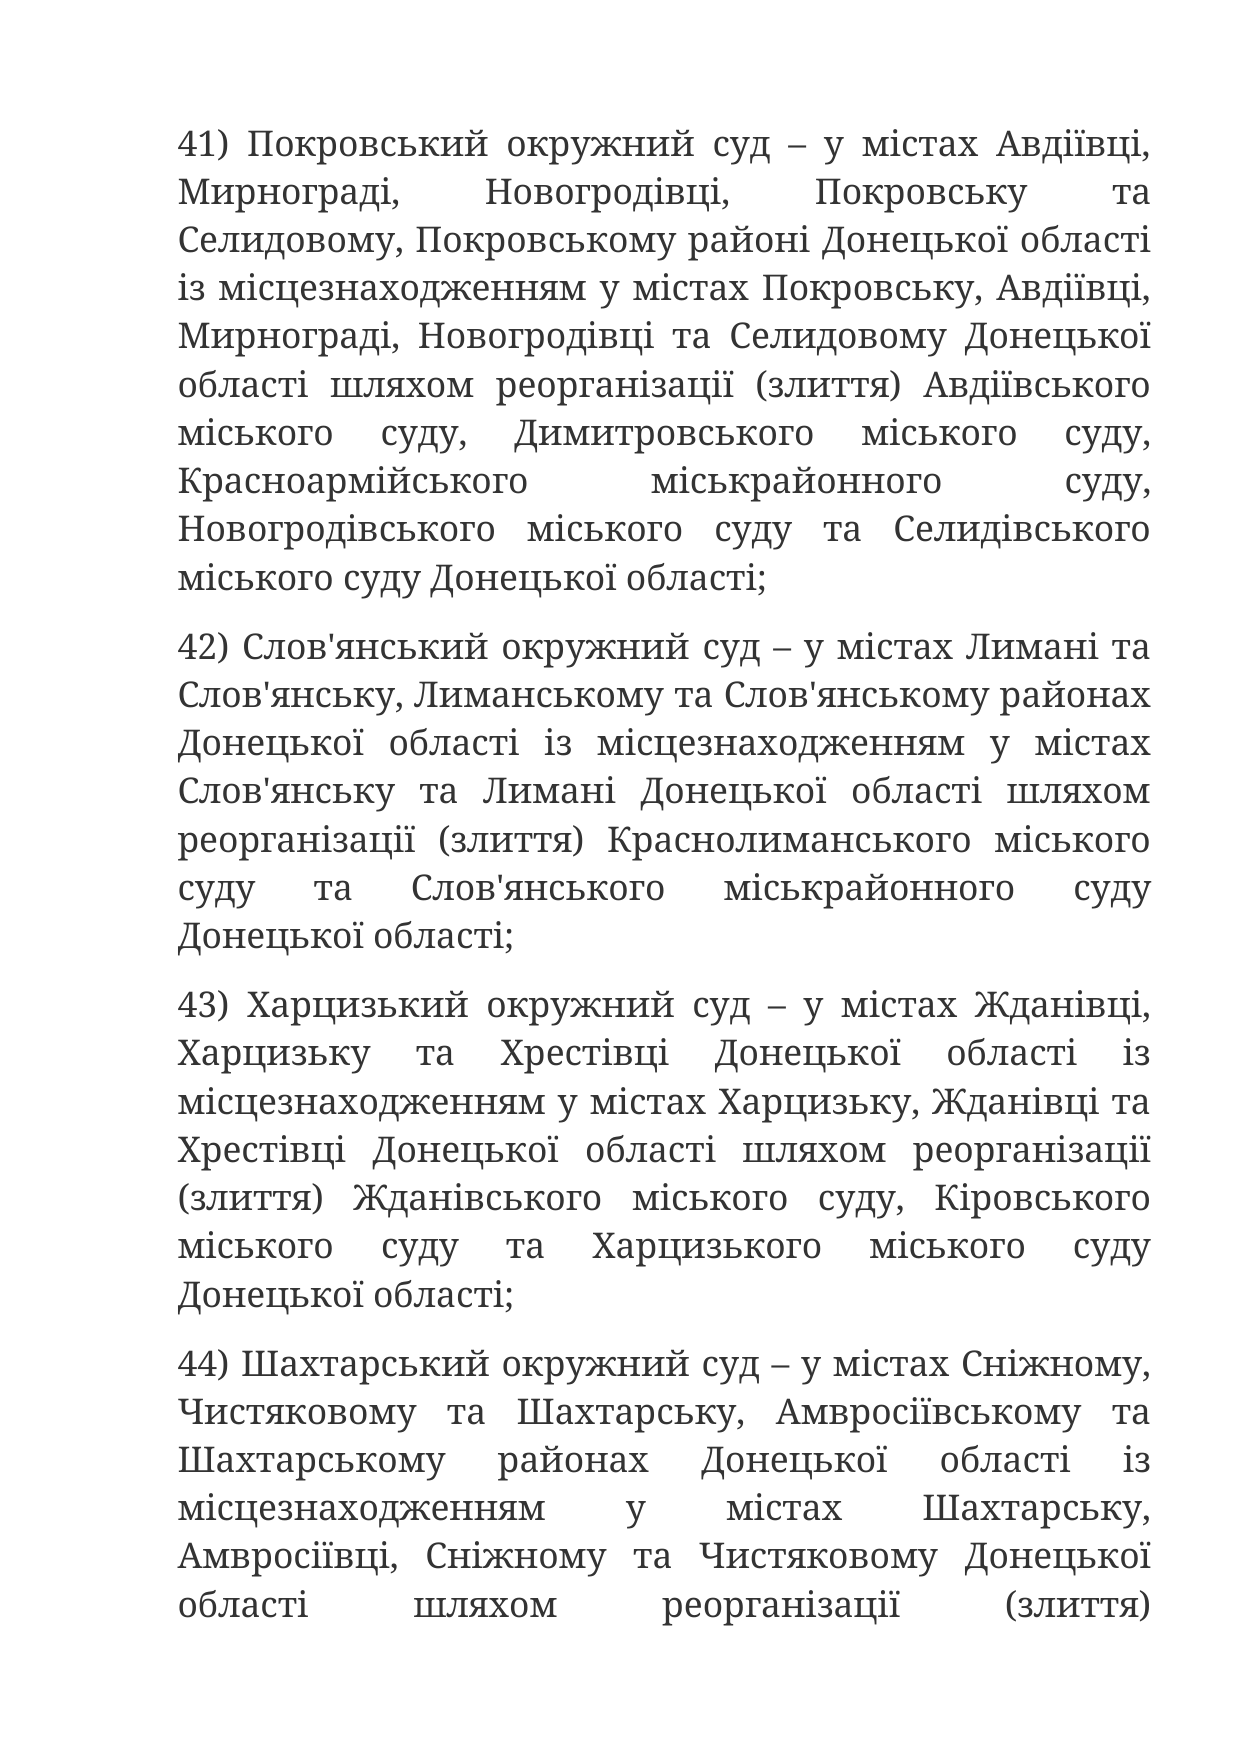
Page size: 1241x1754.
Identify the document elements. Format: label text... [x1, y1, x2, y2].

text 43) Харцизький окружний суд – у містах Жданівці, Харцизьку та Хрестівці Донецької області із місцезнаходженням у містах Харцизьку, Жданівці та Хрестівці Донецької області шляхом реорганізації (злиття) Жданівського міського суду, Кіровського міського суду та Харцизького міського суду Донецької області; [177, 980, 1152, 1317]
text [177, 1338, 1152, 1627]
text 41) Покровський окружний суд – у містах Авдіївці, Мирнограді, Новогродівці, Покровську та Селидовому, Покровському районі Донецької області із місцезнаходженням у містах Покровську, Авдіївці, Мирнограді, Новогродівці та Селидовому Донецької області шляхом реорганізації (злиття) Авдіївського міського суду, Димитровського міського суду, Красноармійського міськрайонного суду, Новогродівського міського суду та Селидівського міського суду Донецької області; [177, 118, 1152, 600]
text 42) Слов'янський окружний суд – у містах Лимані та Слов'янську, Лиманському та Слов'янському районах Донецької області із місцезнаходженням у містах Слов'янську та Лимані Донецької області шляхом реорганізації (злиття) Краснолиманського міського суду та Слов'янського міськрайонного суду Донецької області; [177, 621, 1152, 959]
